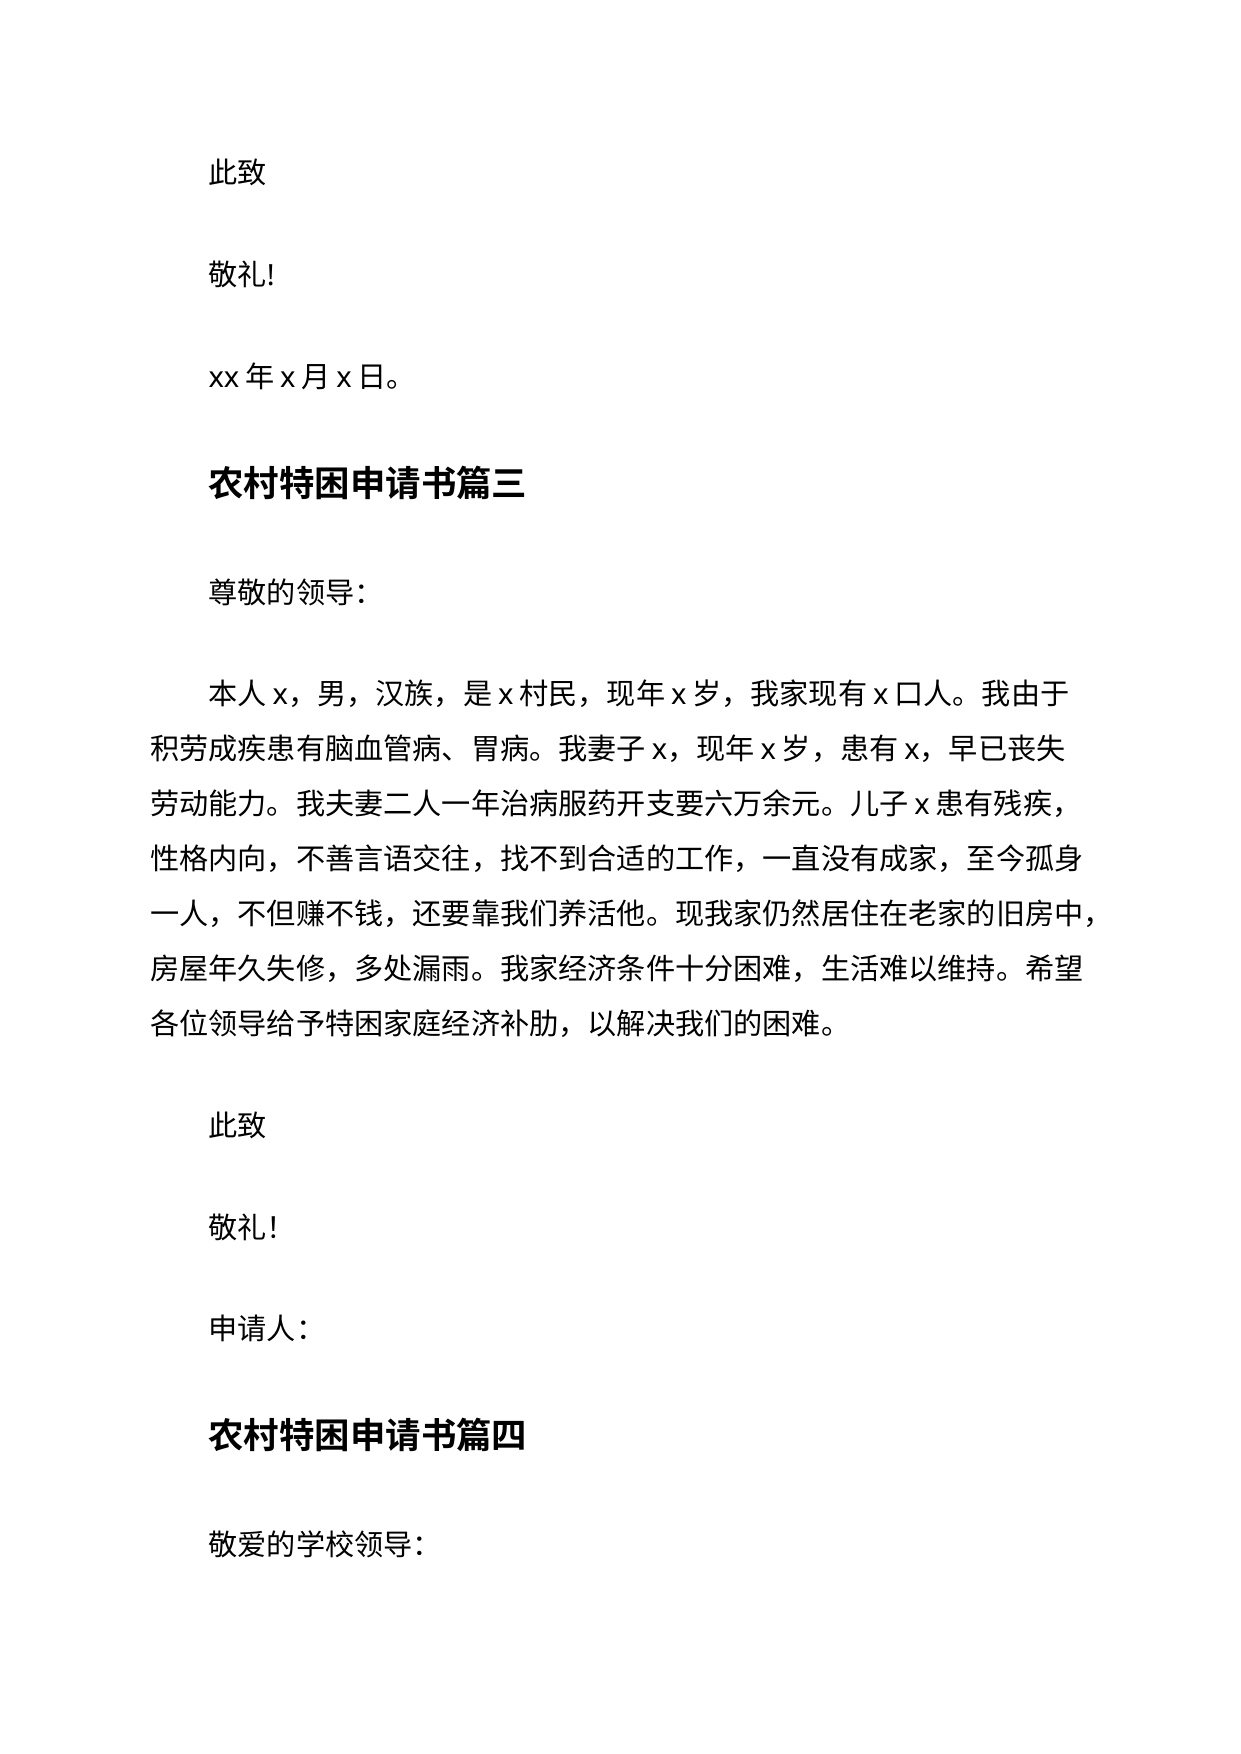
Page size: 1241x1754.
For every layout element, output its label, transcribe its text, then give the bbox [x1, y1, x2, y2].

text 此致 [150, 1102, 1090, 1145]
text 此致 [150, 150, 1090, 192]
text 农村特困申请书篇四 [150, 1408, 1090, 1459]
text 本人x，男，汉族，是x村民，现年x岁，我家现有x口人。我由于积劳成疾患有脑血管病、胃病。我妻子x，现年x岁，患有x，早已丧失劳动能力。我夫妻二人一年治病服药开支要六万余元。儿子x患有残疾，性格内向，不善言语交往，找不到合适的工作，一直没有成家，至今孤身一人，不但赚不钱，还要靠我们养活他。现我家仍然居住在老家的旧房中，房屋年久失修，多处漏雨。我家经济条件十分困难，生活难以维持。希望各位领导给予特困家庭经济补肋，以解决我们的困难。 [150, 671, 1090, 1043]
text 敬礼！ [150, 1204, 1090, 1246]
text 敬礼! [150, 252, 1090, 294]
text 农村特困申请书篇三 [150, 456, 1090, 507]
text 尊敬的领导： [150, 569, 1090, 611]
text xx年x月x日。 [150, 354, 1090, 396]
text 申请人： [150, 1306, 1090, 1348]
text 敬爱的学校领导： [150, 1521, 1090, 1563]
